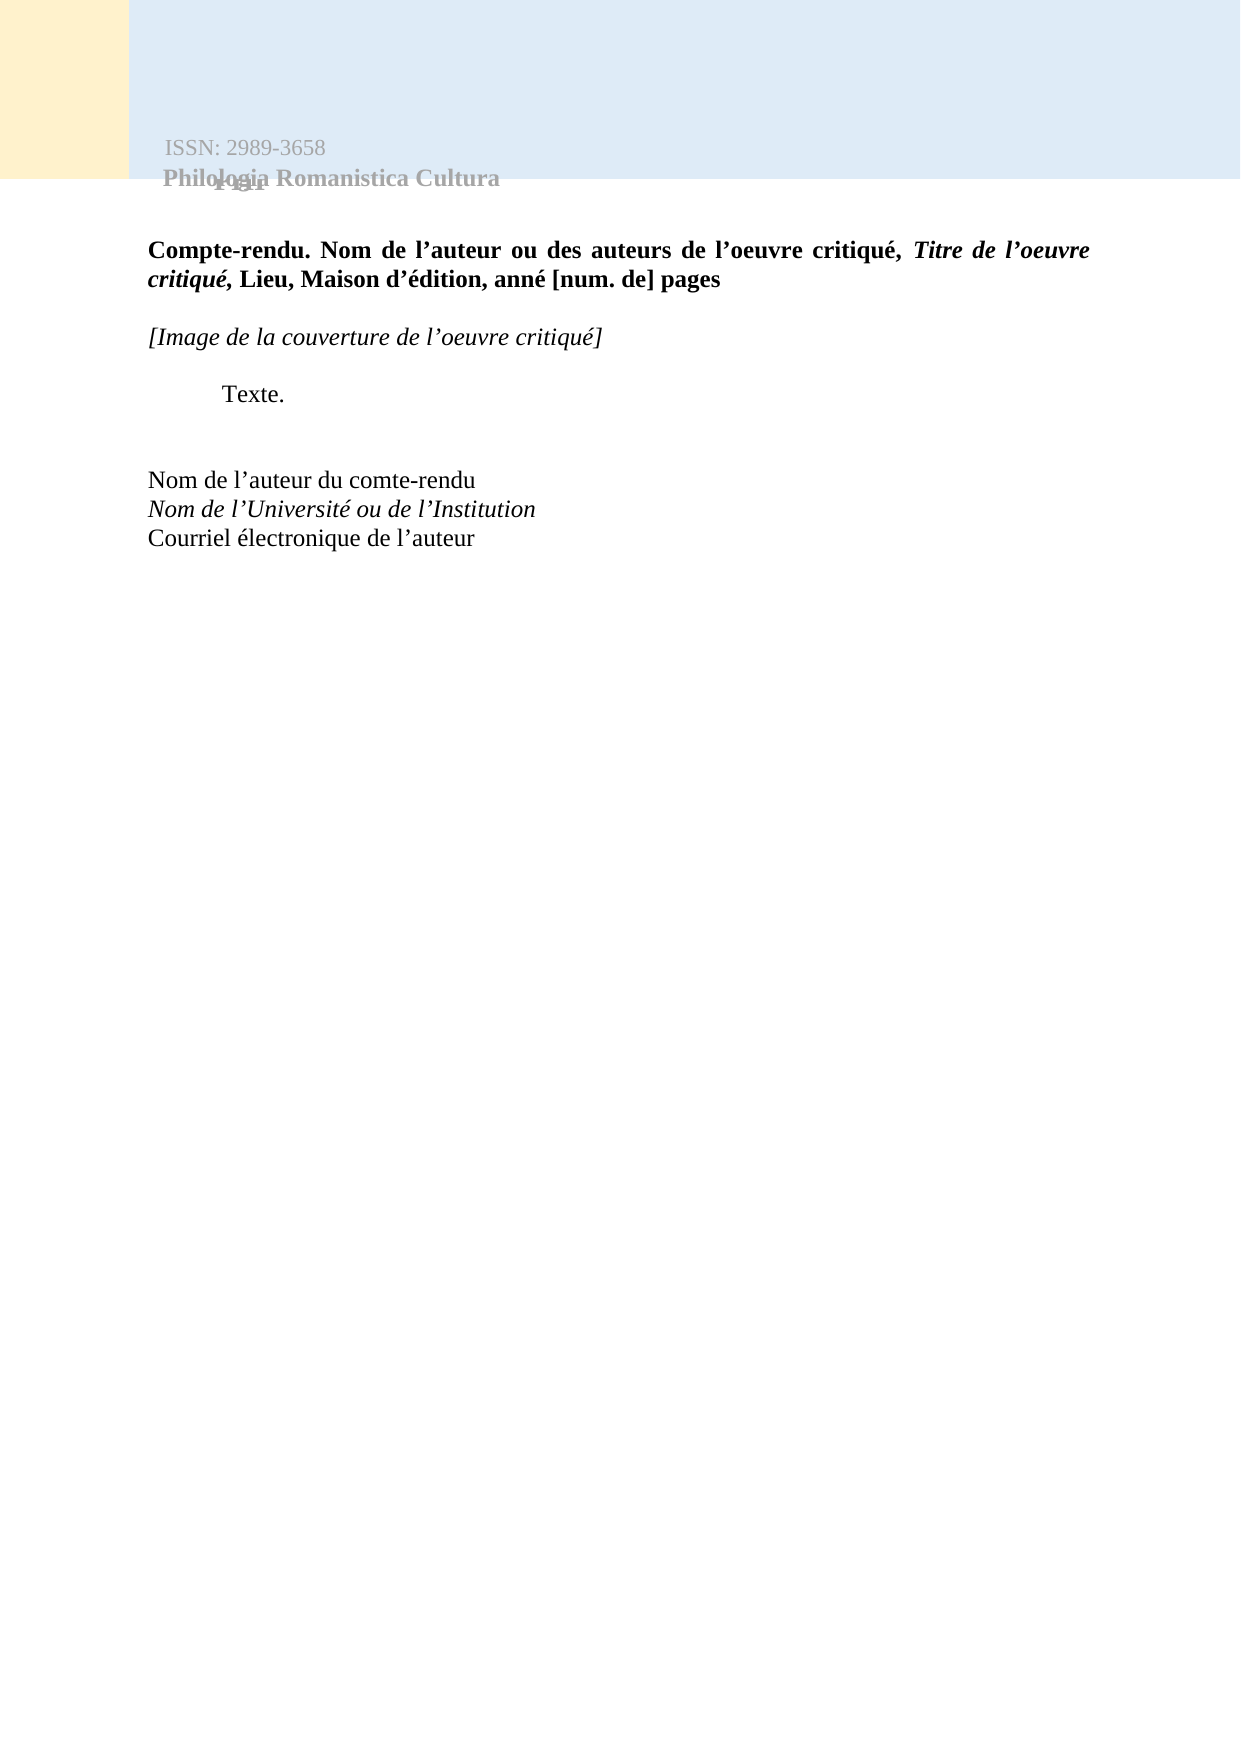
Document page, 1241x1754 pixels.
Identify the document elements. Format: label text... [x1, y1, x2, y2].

text Texte. [148, 379, 1092, 408]
text [Image de la couverture de l’oeuvre critiqué] [148, 322, 1092, 351]
text Compte-rendu. Nom de l’auteur ou des auteurs de l’oeuvre critiqué, Titre de l’oeuvre critiqué, Lieu, Maison d’édition, anné [num. de] pages [148, 236, 1092, 293]
text Courriel électronique de l’auteur [148, 523, 1092, 552]
text Nom de l’auteur du comte-rendu [148, 466, 1092, 494]
text Nom de l’Université ou de l’Institution [148, 494, 1092, 523]
